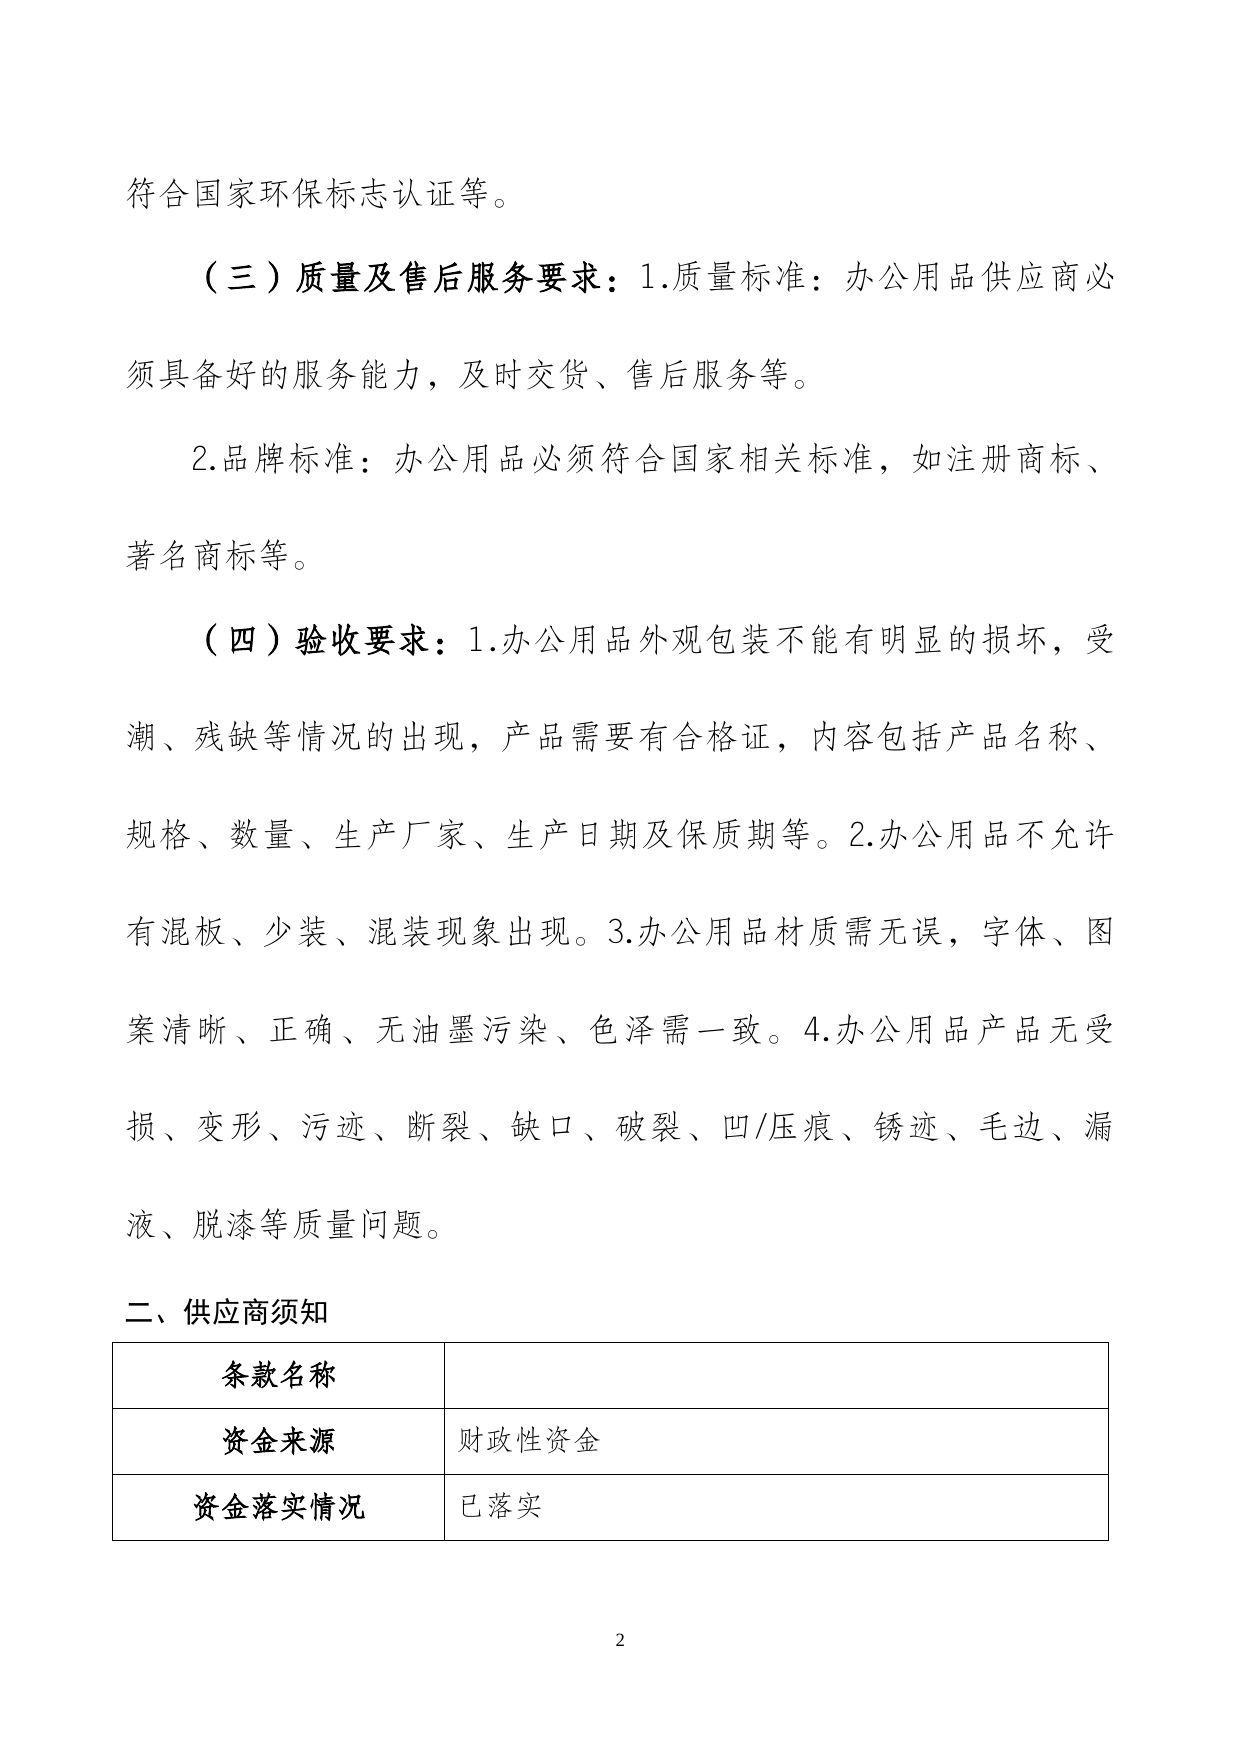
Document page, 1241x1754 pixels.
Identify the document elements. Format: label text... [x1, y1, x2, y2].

text （四）验收要求：1.办公用品外观包装不能有明显的损坏，受潮、残缺等情况的出现，产品需要有合格证，内容包括产品名称、规格、数量、生产厂家、生产日期及保质期等。2.办公用品不允许有混板、少装、混装现象出现。3.办公用品材质需无误，字体、图案清晰、正确、无油墨污染、色泽需一致。4.办公用品产品无受损、变形、污迹、断裂、缺口、破裂、凹/压痕、锈迹、毛边、漏液、脱漆等质量问题。 [124, 608, 1116, 1258]
table_header 条款名称 [113, 1343, 444, 1408]
table_cell 资金落实情况 [113, 1475, 444, 1540]
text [124, 162, 1116, 227]
text （三）质量及售后服务要求：1.质量标准：办公用品供应商必须具备好的服务能力，及时交货、售后服务等。 [124, 246, 1116, 408]
table_header [445, 1343, 1108, 1408]
table_cell 已落实 [445, 1475, 1108, 1540]
text 二、供应商须知 [124, 1277, 1116, 1342]
table_cell 资金来源 [113, 1409, 444, 1474]
table_cell 财政性资金 [445, 1409, 1108, 1474]
text 2.品牌标准：办公用品必须符合国家相关标准，如注册商标、著名商标等。 [124, 427, 1116, 589]
